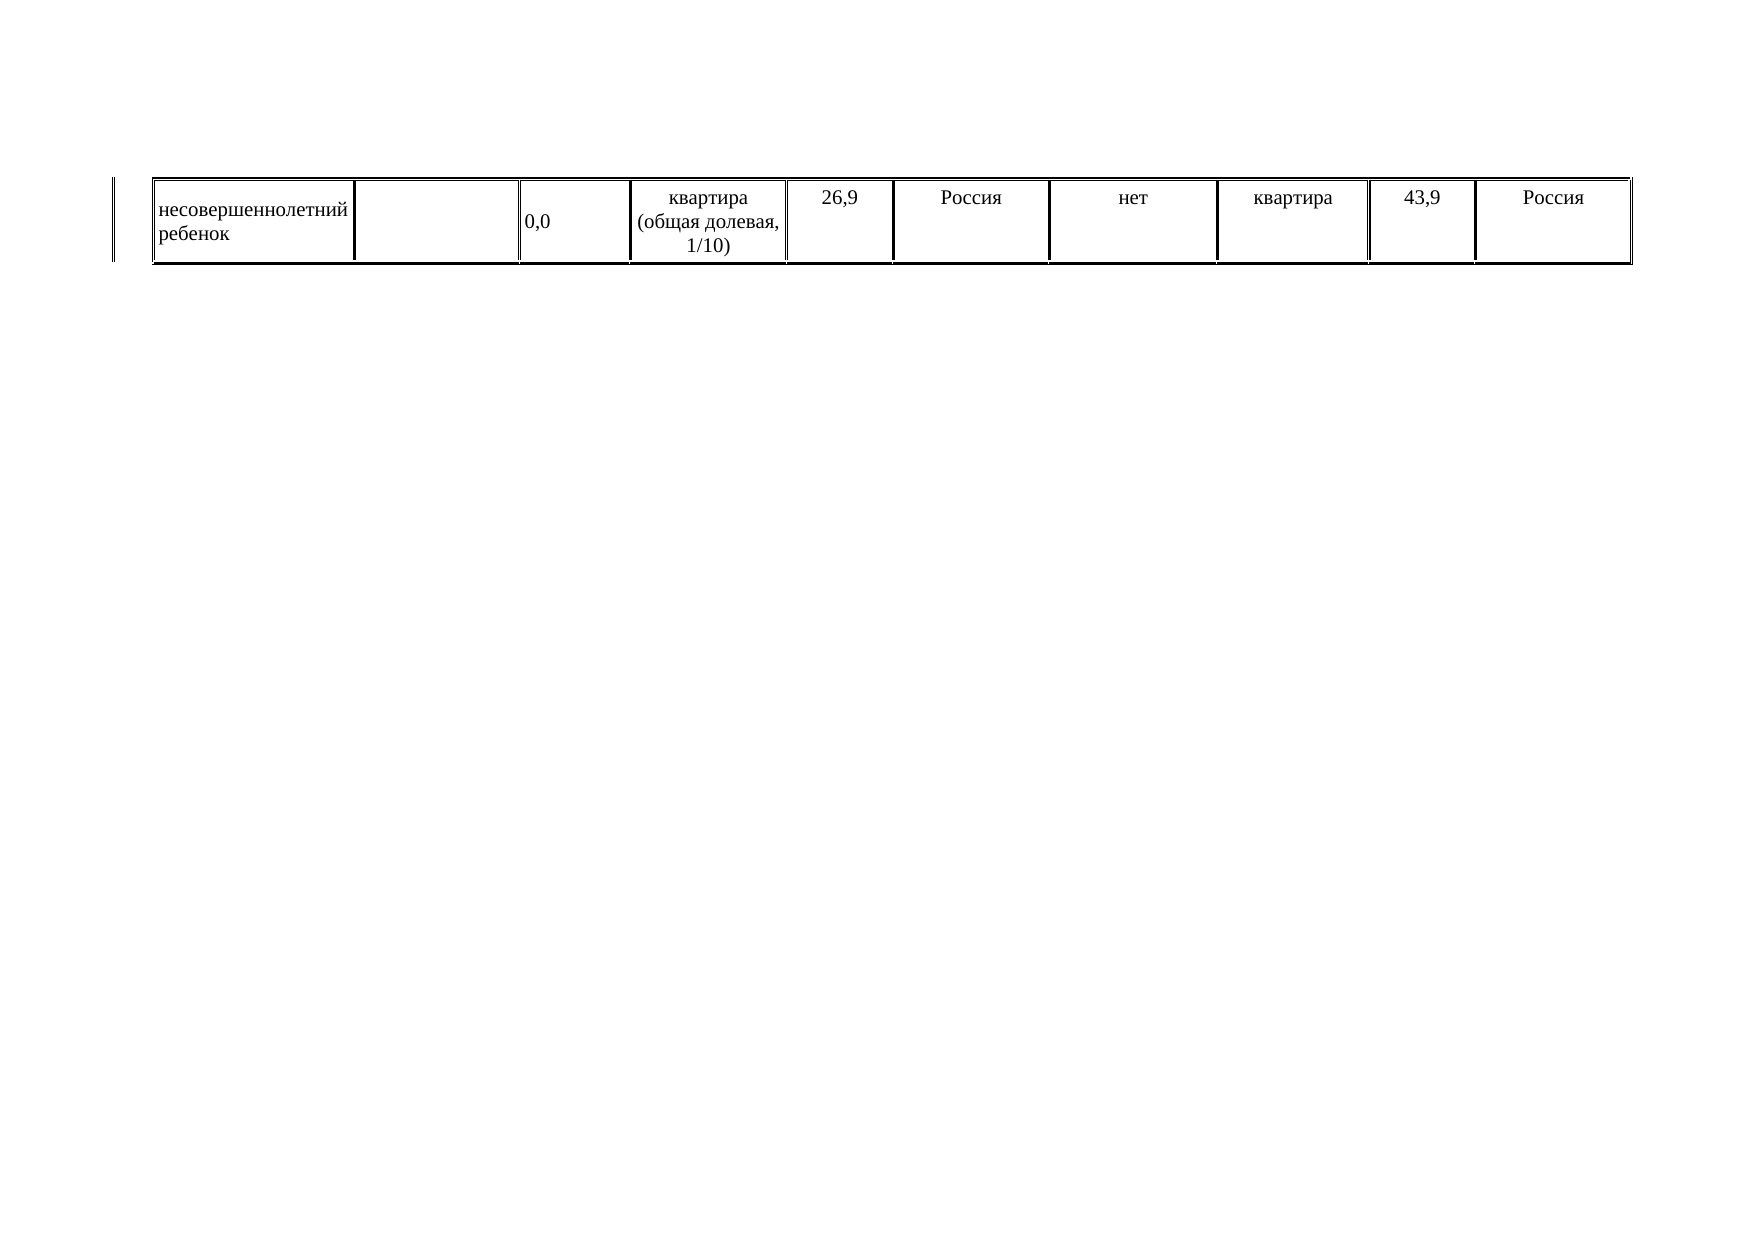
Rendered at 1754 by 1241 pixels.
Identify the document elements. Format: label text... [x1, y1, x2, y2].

table_cell квартира [1217, 179, 1369, 262]
table_cell [354, 181, 520, 262]
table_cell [630, 181, 786, 262]
table_cell 43,9 [1369, 181, 1475, 262]
table_cell 0,0 [520, 181, 630, 262]
table_cell нет [1049, 181, 1217, 262]
table_cell 26,9 [786, 181, 893, 262]
table_cell Россия [1475, 177, 1631, 262]
table_cell Россия [893, 181, 1049, 262]
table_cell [154, 181, 354, 262]
